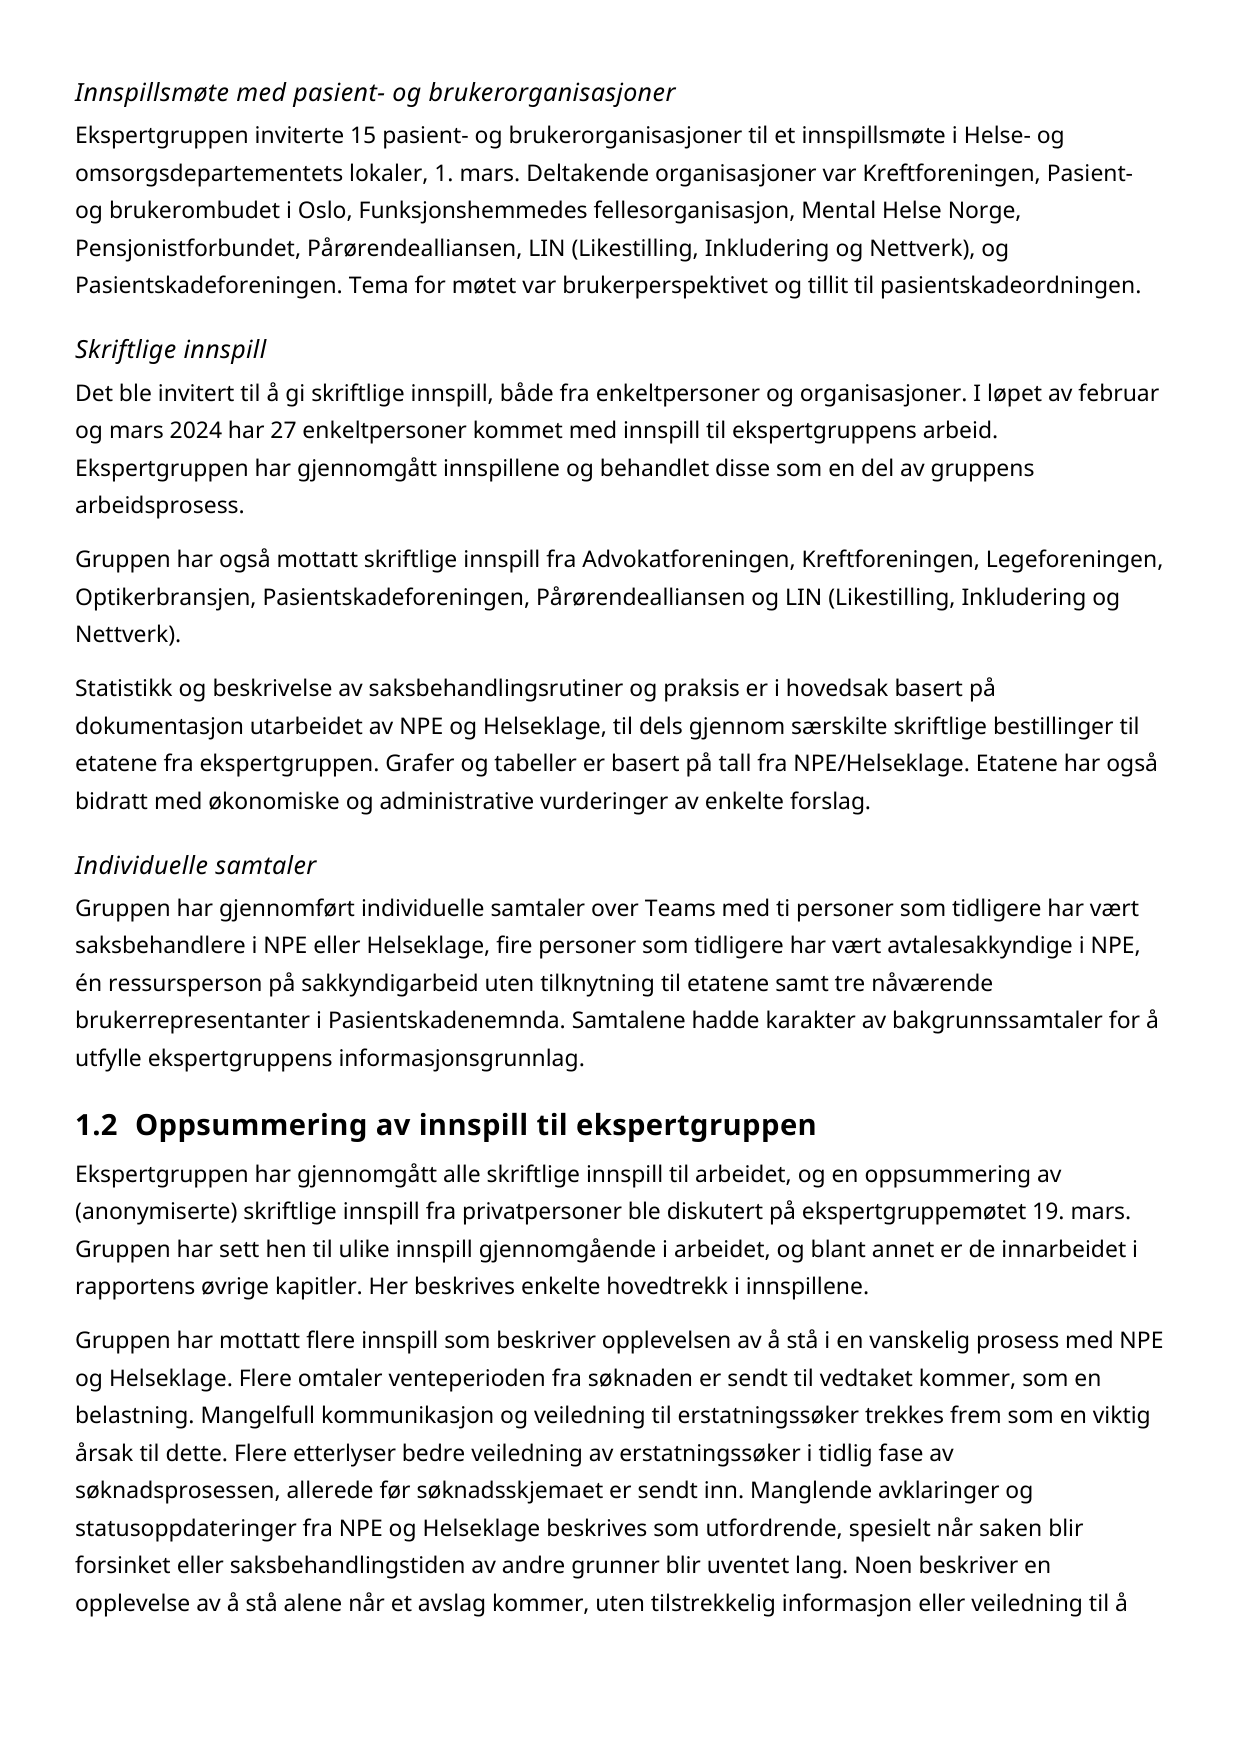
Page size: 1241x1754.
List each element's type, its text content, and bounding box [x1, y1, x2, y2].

text Individuelle samtaler [75, 847, 1165, 881]
text Skriftlige innspill [75, 332, 1165, 366]
text Ekspertgruppen inviterte 15 pasient- og brukerorganisasjoner til et innspillsmøte i Helse- og omsorgsdepartementets lokaler, 1. mars. Deltakende organisasjoner var Kreftforeningen, Pasient- og brukerombudet i Oslo, Funksjonshemmedes fellesorganisasjon, Mental Helse Norge, Pensjonistforbundet, Pårørendealliansen, LIN (Likestilling, Inkludering og Nettverk), og Pasientskadeforeningen. Tema for møtet var brukerperspektivet og tillit til pasientskadeordningen. [75, 119, 1165, 301]
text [75, 1324, 1165, 1618]
text Gruppen har også mottatt skriftlige innspill fra Advokatforeningen, Kreftforeningen, Legeforeningen, Optikerbransjen, Pasientskadeforeningen, Pårørendealliansen og LIN (Likestilling, Inkludering og Nettverk). [75, 543, 1165, 649]
text Det ble invitert til å gi skriftlige innspill, både fra enkeltpersoner og organisasjoner. I løpet av februar og mars 2024 har 27 enkeltpersoner kommet med innspill til ekspertgruppens arbeid. Ekspertgruppen har gjennomgått innspillene og behandlet disse som en del av gruppens arbeidsprosess. [75, 376, 1165, 520]
text Ekspertgruppen har gjennomgått alle skriftlige innspill til arbeidet, og en oppsummering av (anonymiserte) skriftlige innspill fra privatpersoner ble diskutert på ekspertgruppemøtet 19. mars. Gruppen har sett hen til ulike innspill gjennomgående i arbeidet, og blant annet er de innarbeidet i rapportens øvrige kapitler. Her beskrives enkelte hovedtrekk i innspillene. [75, 1157, 1165, 1301]
text Innspillsmøte med pasient- og brukerorganisasjoner [75, 75, 1165, 109]
text Statistikk og beskrivelse av saksbehandlingsrutiner og praksis er i hovedsak basert på dokumentasjon utarbeidet av NPE og Helseklage, til dels gjennom særskilte skriftlige bestillinger til etatene fra ekspertgruppen. Grafer og tabeller er basert på tall fra NPE/Helseklage. Etatene har også bidratt med økonomiske og administrative vurderinger av enkelte forslag. [75, 672, 1165, 816]
subtitle Oppsummering av innspill til ekspertgruppen [75, 1104, 1165, 1144]
text Gruppen har gjennomført individuelle samtaler over Teams med ti personer som tidligere har vært saksbehandlere i NPE eller Helseklage, fire personer som tidligere har vært avtalesakkyndige i NPE, én ressursperson på sakkyndigarbeid uten tilknytning til etatene samt tre nåværende brukerrepresentanter i Pasientskadenemnda. Samtalene hadde karakter av bakgrunnssamtaler for å utfylle ekspertgruppens informasjonsgrunnlag. [75, 892, 1165, 1073]
